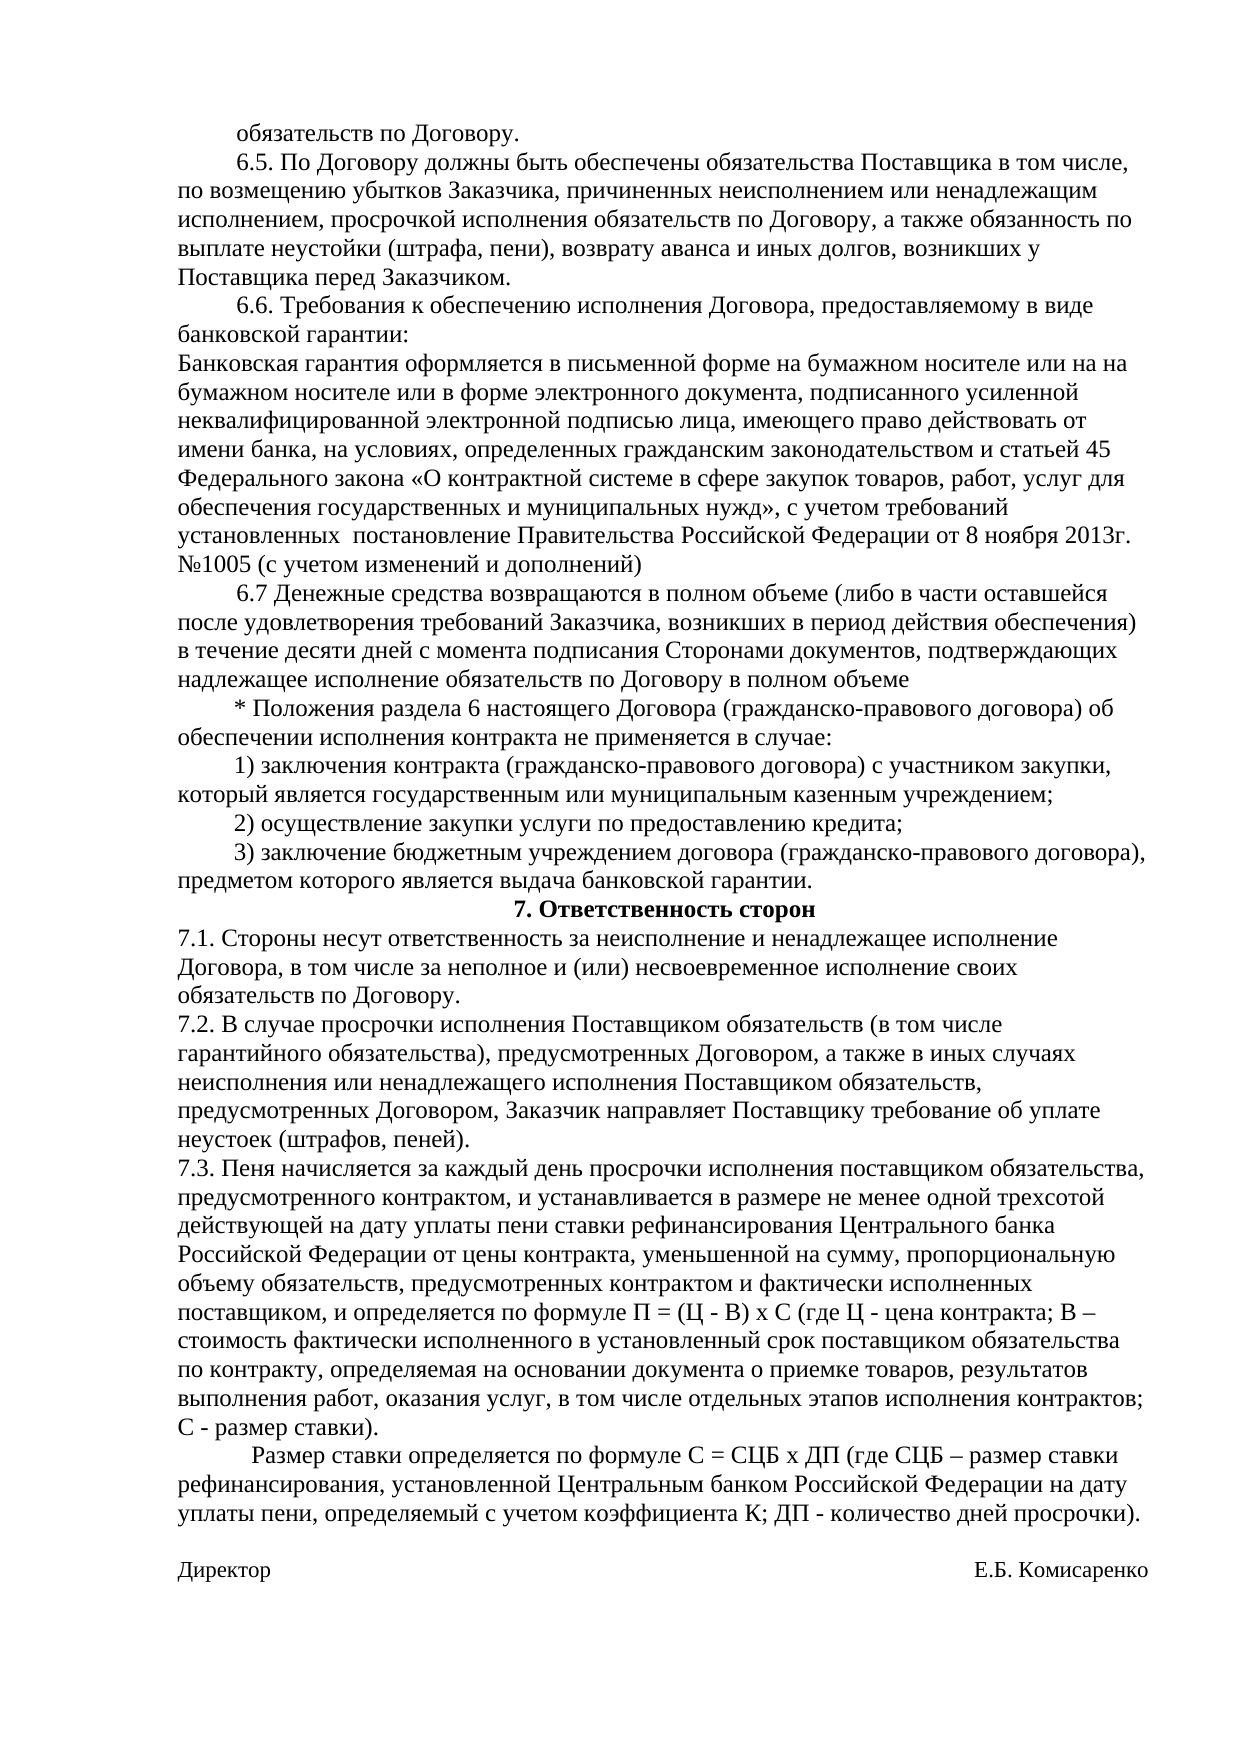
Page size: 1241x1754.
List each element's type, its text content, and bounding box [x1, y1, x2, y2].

text 7. Ответственность сторон [177, 894, 1152, 923]
text 7.2. В случае просрочки исполнения Поставщиком обязательств (в том числе гарантийного обязательства), предусмотренных Договором, а также в иных случаях неисполнения или ненадлежащего исполнения Поставщиком обязательств, предусмотренных Договором, Заказчик направляет Поставщику требование об уплате неустоек (штрафов, пеней). [177, 1009, 1152, 1153]
text * Положения раздела 6 настоящего Договора (гражданско-правового договора) об обеспечении исполнения контракта не применяется в случае: [177, 693, 1152, 751]
text 6.5. По Договору должны быть обеспечены обязательства Поставщика в том числе, по возмещению убытков Заказчика, причиненных неисполнением или ненадлежащим исполнением, просрочкой исполнения обязательств по Договору, а также обязанность по выплате неустойки (штрафа, пени), возврату аванса и иных долгов, возникших у Поставщика перед Заказчиком. [177, 147, 1152, 291]
text 6.6. Требования к обеспечению исполнения Договора, предоставляемому в виде банковской гарантии: [177, 291, 1152, 348]
text 1) заключения контракта (гражданско-правового договора) с участником закупки, который является государственным или муниципальным казенным учреждением; [177, 751, 1152, 808]
text Директор Е.Б. Комисаренко [177, 1556, 1152, 1582]
text 7.3. Пеня начисляется за каждый день просрочки исполнения поставщиком обязательства, предусмотренного контрактом, и устанавливается в размере не менее одной трехсотой действующей на дату уплаты пени ставки рефинансирования Центрального банка Российской Федерации от цены контракта, уменьшенной на сумму, пропорциональную объему обязательств, предусмотренных контрактом и фактически исполненных поставщиком, и определяется по формуле П = (Ц - В) x С (где Ц - цена контракта; В – стоимость фактически исполненного в установленный срок поставщиком обязательства по контракту, определяемая на основании документа о приемке товаров, результатов выполнения работ, оказания услуг, в том числе отдельных этапов исполнения контрактов; С - размер ставки). [177, 1153, 1152, 1441]
text обязательств по Договору. [177, 118, 1152, 147]
text 6.7 Денежные средства возвращаются в полном объеме (либо в части оставшейся после удовлетворения требований Заказчика, возникших в период действия обеспечения) в течение десяти дней с момента подписания Сторонами документов, подтверждающих надлежащее исполнение обязательств по Договору в полном объеме [177, 578, 1152, 693]
text Размер ставки определяется по формуле С = СЦБ х ДП (где СЦБ – размер ставки рефинансирования, установленной Центральным банком Российской Федерации на дату уплаты пени, определяемый с учетом коэффициента К; ДП - количество дней просрочки). [177, 1441, 1152, 1527]
text 2) осуществление закупки услуги по предоставлению кредита; [177, 808, 1152, 837]
text Банковская гарантия оформляется в письменной форме на бумажном носителе или на на бумажном носителе или в форме электронного документа, подписанного усиленной неквалифицированной электронной подписью лица, имеющего право действовать от имени банка, на условиях, определенных гражданским законодательством и статьей 45 Федерального закона «О контрактной системе в сфере закупок товаров, работ, услуг для обеспечения государственных и муниципальных нужд», с учетом требований установленных постановление Правительства Российской Федерации от 8 ноября 2013г. №1005 (с учетом изменений и дополнений) [177, 348, 1152, 578]
text 7.1. Стороны несут ответственность за неисполнение и ненадлежащее исполнение Договора, в том числе за неполное и (или) несвоевременное исполнение своих обязательств по Договору. [177, 923, 1152, 1009]
text 3) заключение бюджетным учреждением договора (гражданско-правового договора), предметом которого является выдача банковской гарантии. [177, 837, 1152, 894]
